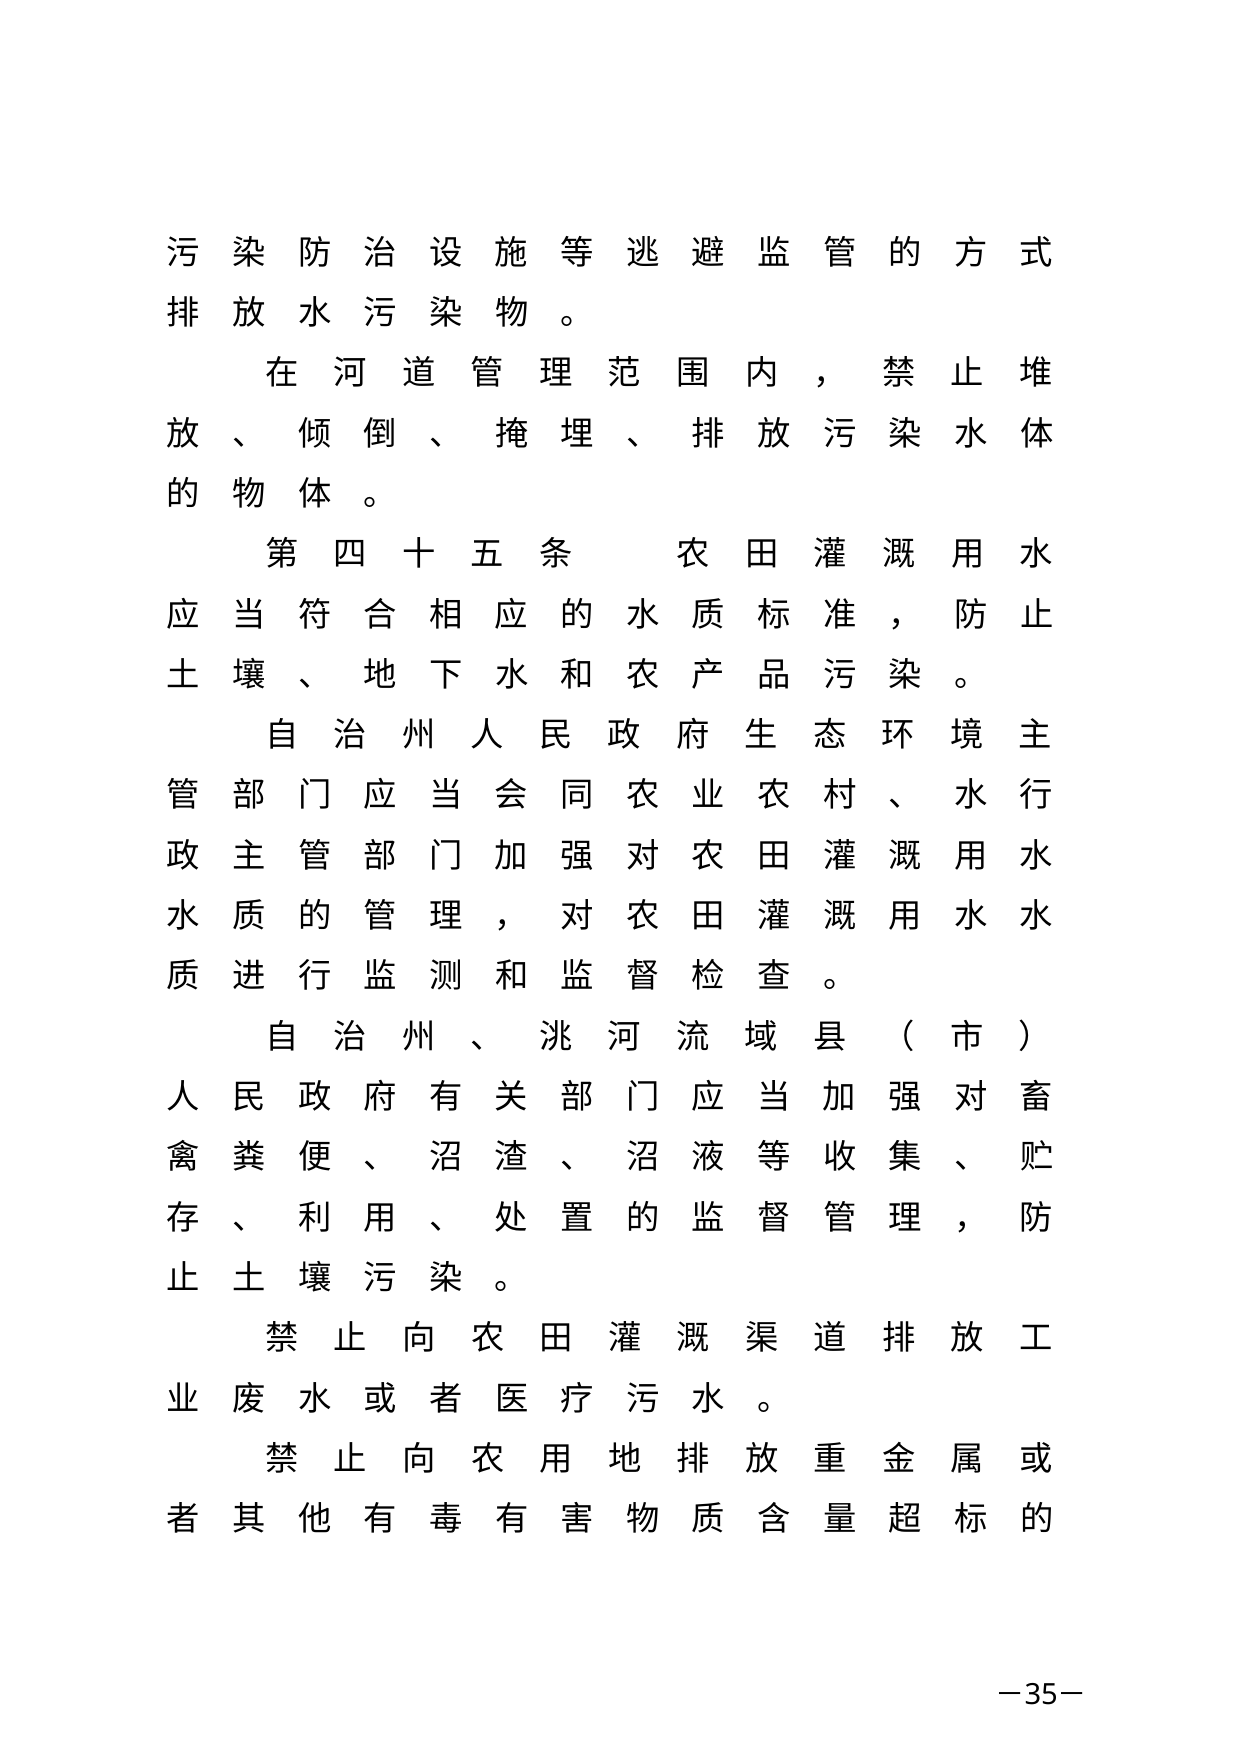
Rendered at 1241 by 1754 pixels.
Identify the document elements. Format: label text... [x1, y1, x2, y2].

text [167, 1426, 1085, 1546]
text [167, 219, 1085, 340]
text 禁止向农田灌溉渠道排放工业废水或者医疗污水。 [167, 1305, 1085, 1426]
text 第四十五条 农田灌溉用水应当符合相应的水质标准，防止土壤、地下水和农产品污染。 [167, 521, 1085, 702]
text 自治州人民政府生态环境主管部门应当会同农业农村、水行政主管部门加强对农田灌溉用水水质的管理，对农田灌溉用水水质进行监测和监督检查。 [167, 702, 1085, 1003]
text 自治州、洮河流域县（市）人民政府有关部门应当加强对畜禽粪便、沼渣、沼液等收集、贮存、利用、处置的监督管理，防止土壤污染。 [167, 1003, 1085, 1305]
text 在河道管理范围内，禁止堆放、倾倒、掩埋、排放污染水体的物体。 [167, 340, 1085, 521]
